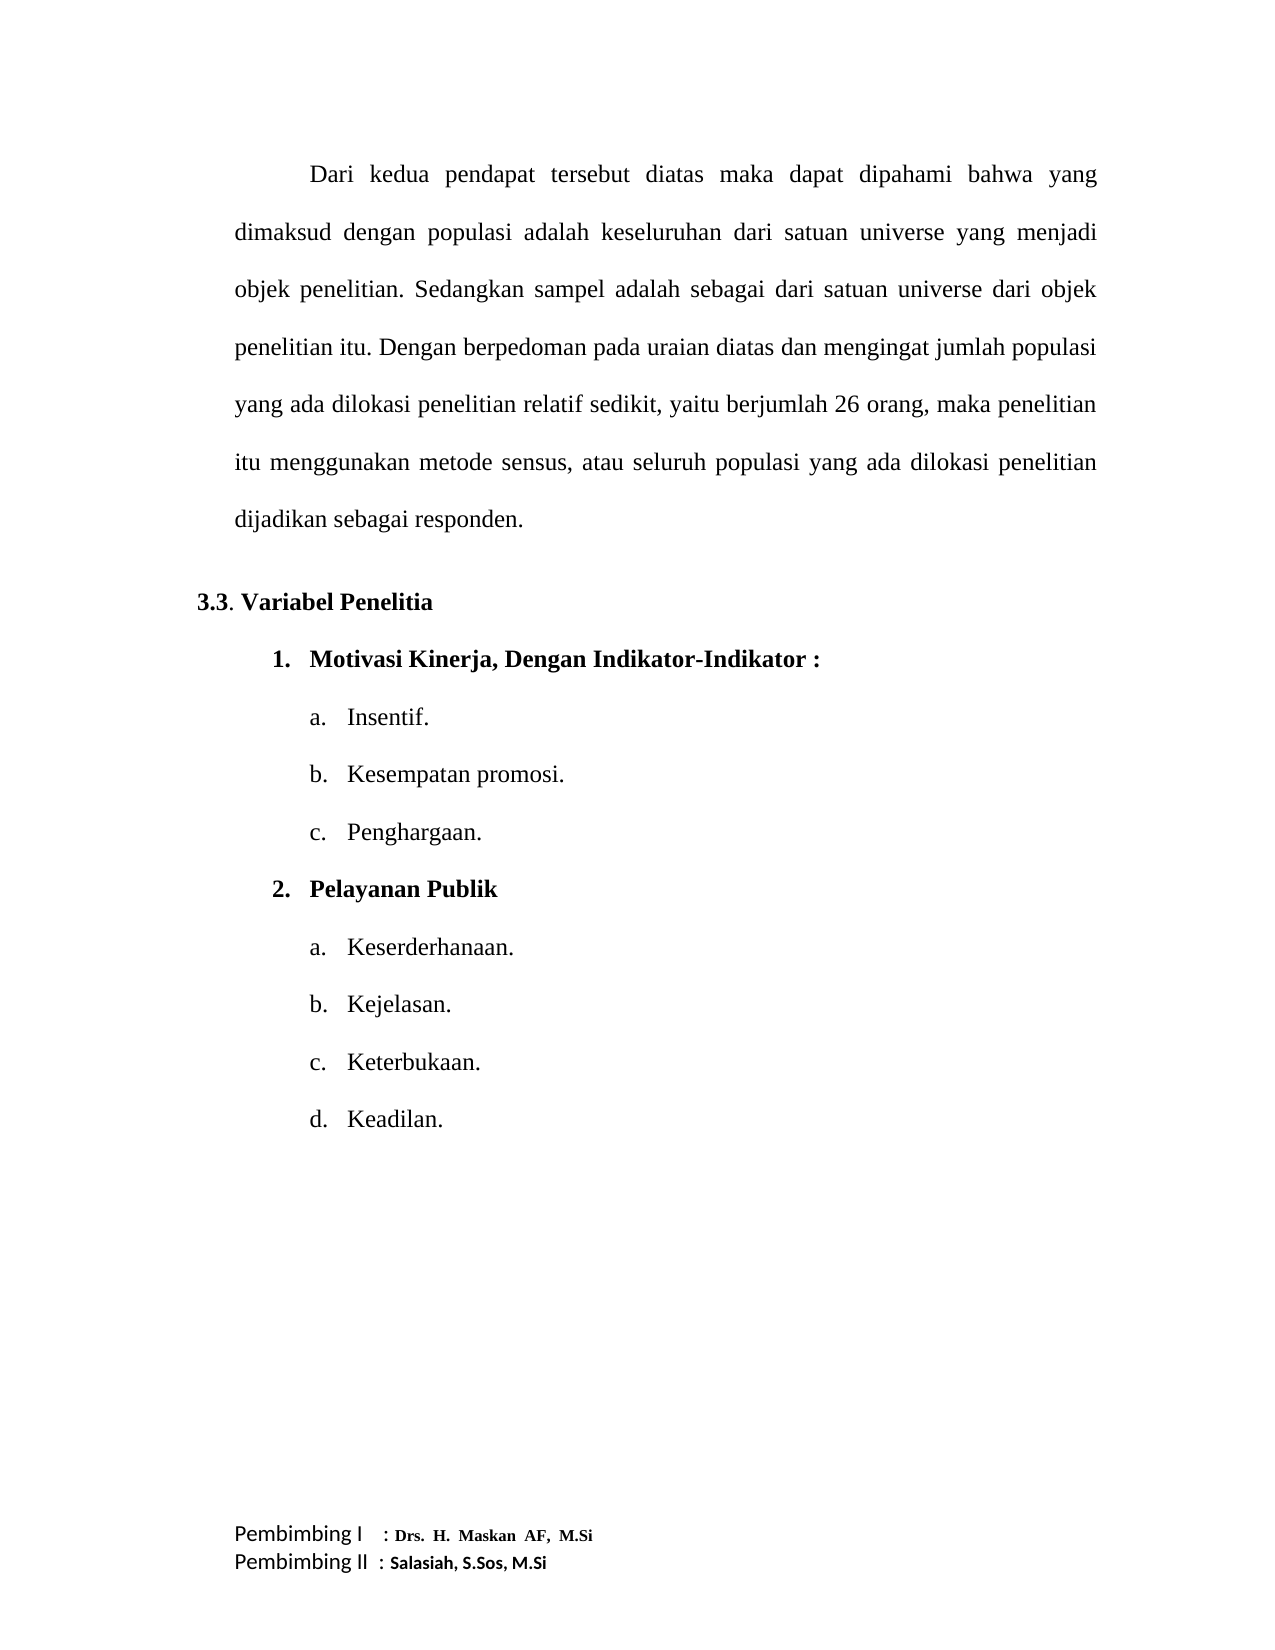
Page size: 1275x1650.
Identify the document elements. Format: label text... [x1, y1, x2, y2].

list Kesempatan promosi. [309, 759, 1098, 788]
text Dari kedua pendapat tersebut diatas maka dapat dipahami bahwa yang dimaksud dengan populasi adalah keseluruhan dari satuan universe yang menjadi objek penelitian. Sedangkan sampel adalah sebagai dari satuan universe dari objek penelitian itu. Dengan berpedoman pada uraian diatas dan mengingat jumlah populasi yang ada dilokasi penelitian relatif sedikit, yaitu berjumlah 26 orang, maka penelitian itu menggunakan metode sensus, atau seluruh populasi yang ada dilokasi penelitian dijadikan sebagai responden. [234, 159, 1098, 533]
list Insentif. [309, 702, 1098, 731]
list Pelayanan Publik [272, 874, 1098, 903]
list Keserderhanaan. [309, 932, 1098, 961]
list Keadilan. [309, 1104, 1098, 1133]
list Kejelasan. [309, 989, 1098, 1018]
list Keterbukaan. [309, 1047, 1098, 1076]
list 3.3. Variabel Penelitia [197, 587, 1098, 616]
list Penghargaan. [309, 817, 1098, 846]
list Motivasi Kinerja, Dengan Indikator-Indikator : [272, 644, 1098, 673]
